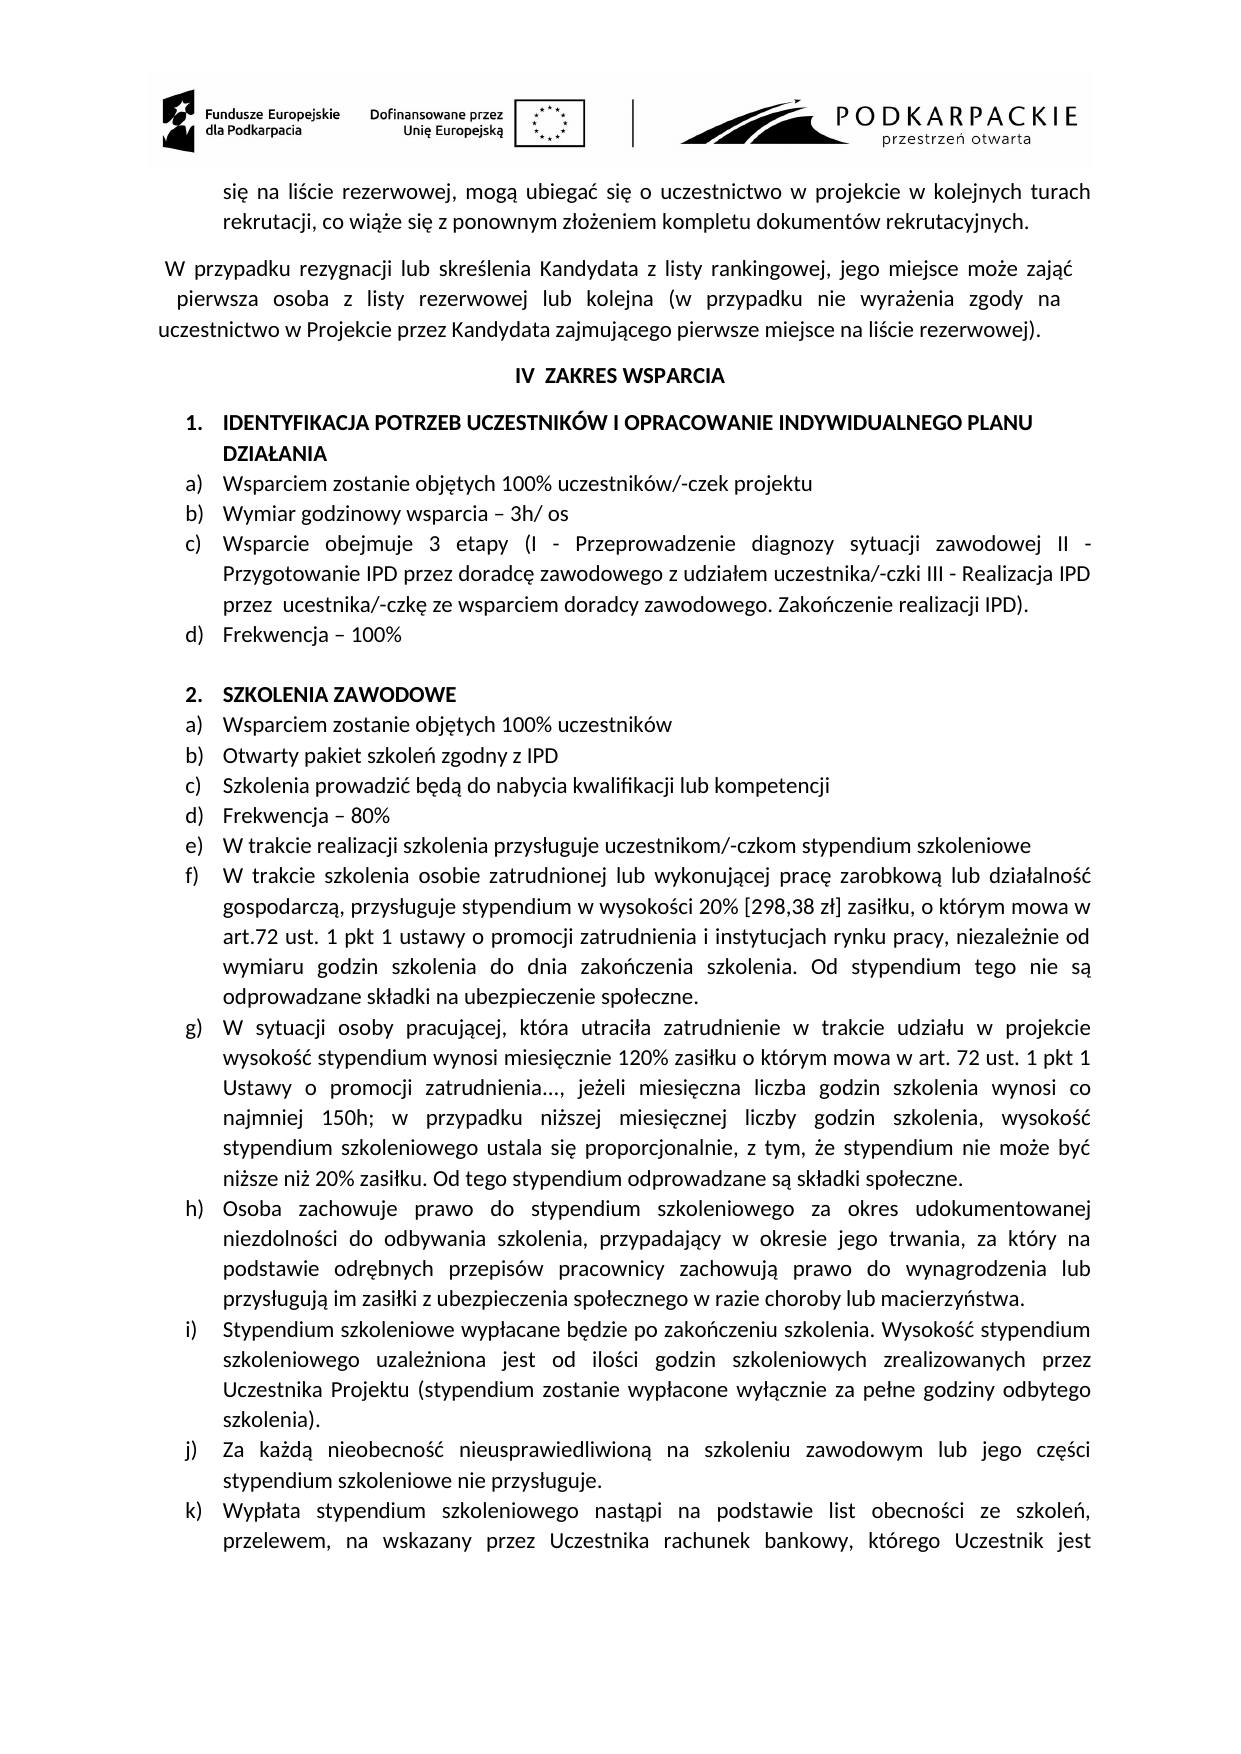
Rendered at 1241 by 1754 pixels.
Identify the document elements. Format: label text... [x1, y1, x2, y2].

text IV ZAKRES WSPARCIA [148, 362, 1092, 390]
list W trakcie realizacji szkolenia przysługuje uczestnikom/-czkom stypendium szkoleniowe [185, 831, 1092, 859]
list SZKOLENIA ZAWODOWE [185, 680, 1092, 708]
list Osoba zachowuje prawo do stypendium szkoleniowego za okres udokumentowanej niezdolności do odbywania szkolenia, przypadający w okresie jego trwania, za który na podstawie odrębnych przepisów pracownicy zachowują prawo do wynagrodzenia lub przysługują im zasiłki z ubezpieczenia społecznego w razie choroby lub macierzyństwa. [185, 1194, 1092, 1313]
list Szkolenia prowadzić będą do nabycia kwalifikacji lub kompetencji [185, 771, 1092, 799]
list Stypendium szkoleniowe wypłacane będzie po zakończeniu szkolenia. Wysokość stypendium szkoleniowego uzależniona jest od ilości godzin szkoleniowych zrealizowanych przez Uczestnika Projektu (stypendium zostanie wypłacone wyłącznie za pełne godziny odbytego szkolenia). [185, 1315, 1092, 1433]
list Wsparcie obejmuje 3 etapy (I - Przeprowadzenie diagnozy sytuacji zawodowej II - Przygotowanie IPD przez doradcę zawodowego z udziałem uczestnika/-czki III - Realizacja IPD przez ucestnika/-czkę ze wsparciem doradcy zawodowego. Zakończenie realizacji IPD). [185, 529, 1092, 618]
list Wsparciem zostanie objętych 100% uczestników/-czek projektu [185, 469, 1092, 497]
list Otwarty pakiet szkoleń zgodny z IPD [185, 741, 1092, 769]
list Frekwencja – 80% [185, 801, 1092, 829]
list W sytuacji osoby pracującej, która utraciła zatrudnienie w trakcie udziału w projekcie wysokość stypendium wynosi miesięcznie 120% zasiłku o którym mowa w art. 72 ust. 1 pkt 1 Ustawy o promocji zatrudnienia..., jeżeli miesięczna liczba godzin szkolenia wynosi co najmniej 150h; w przypadku niższej miesięcznej liczby godzin szkolenia, wysokość stypendium szkoleniowego ustala się proporcjonalnie, z tym, że stypendium nie może być niższe niż 20% zasiłku. Od tego stypendium odprowadzane są składki społeczne. [185, 1013, 1092, 1192]
picture [147, 73, 1093, 169]
list W trakcie szkolenia osobie zatrudnionej lub wykonującej pracę zarobkową lub działalność gospodarczą, przysługuje stypendium w wysokości 20% [298,38 zł] zasiłku, o którym mowa w art.72 ust. 1 pkt 1 ustawy o promocji zatrudnienia i instytucjach rynku pracy, niezależnie od wymiaru godzin szkolenia do dnia zakończenia szkolenia. Od stypendium tego nie są odprowadzane składki na ubezpieczenie społeczne. [185, 862, 1092, 1011]
list IDENTYFIKACJA POTRZEB UCZESTNIKÓW I OPRACOWANIE INDYWIDUALNEGO PLANU DZIAŁANIA [185, 408, 1092, 467]
list Wsparciem zostanie objętych 100% uczestników [185, 711, 1092, 739]
text W przypadku rezygnacji lub skreślenia Kandydata z listy rankingowej, jego miejsce może zająć pierwsza osoba z listy rezerwowej lub kolejna (w przypadku nie wyrażenia zgody na uczestnictwo w Projekcie przez Kandydata zajmującego pierwsze miejsce na liście rezerwowej). [148, 254, 1092, 343]
list Wymiar godzinowy wsparcia – 3h/ os [185, 499, 1092, 527]
list Za każdą nieobecność nieusprawiedliwioną na szkoleniu zawodowym lub jego części stypendium szkoleniowe nie przysługuje. [185, 1436, 1092, 1494]
list Frekwencja – 100% [185, 620, 1092, 648]
